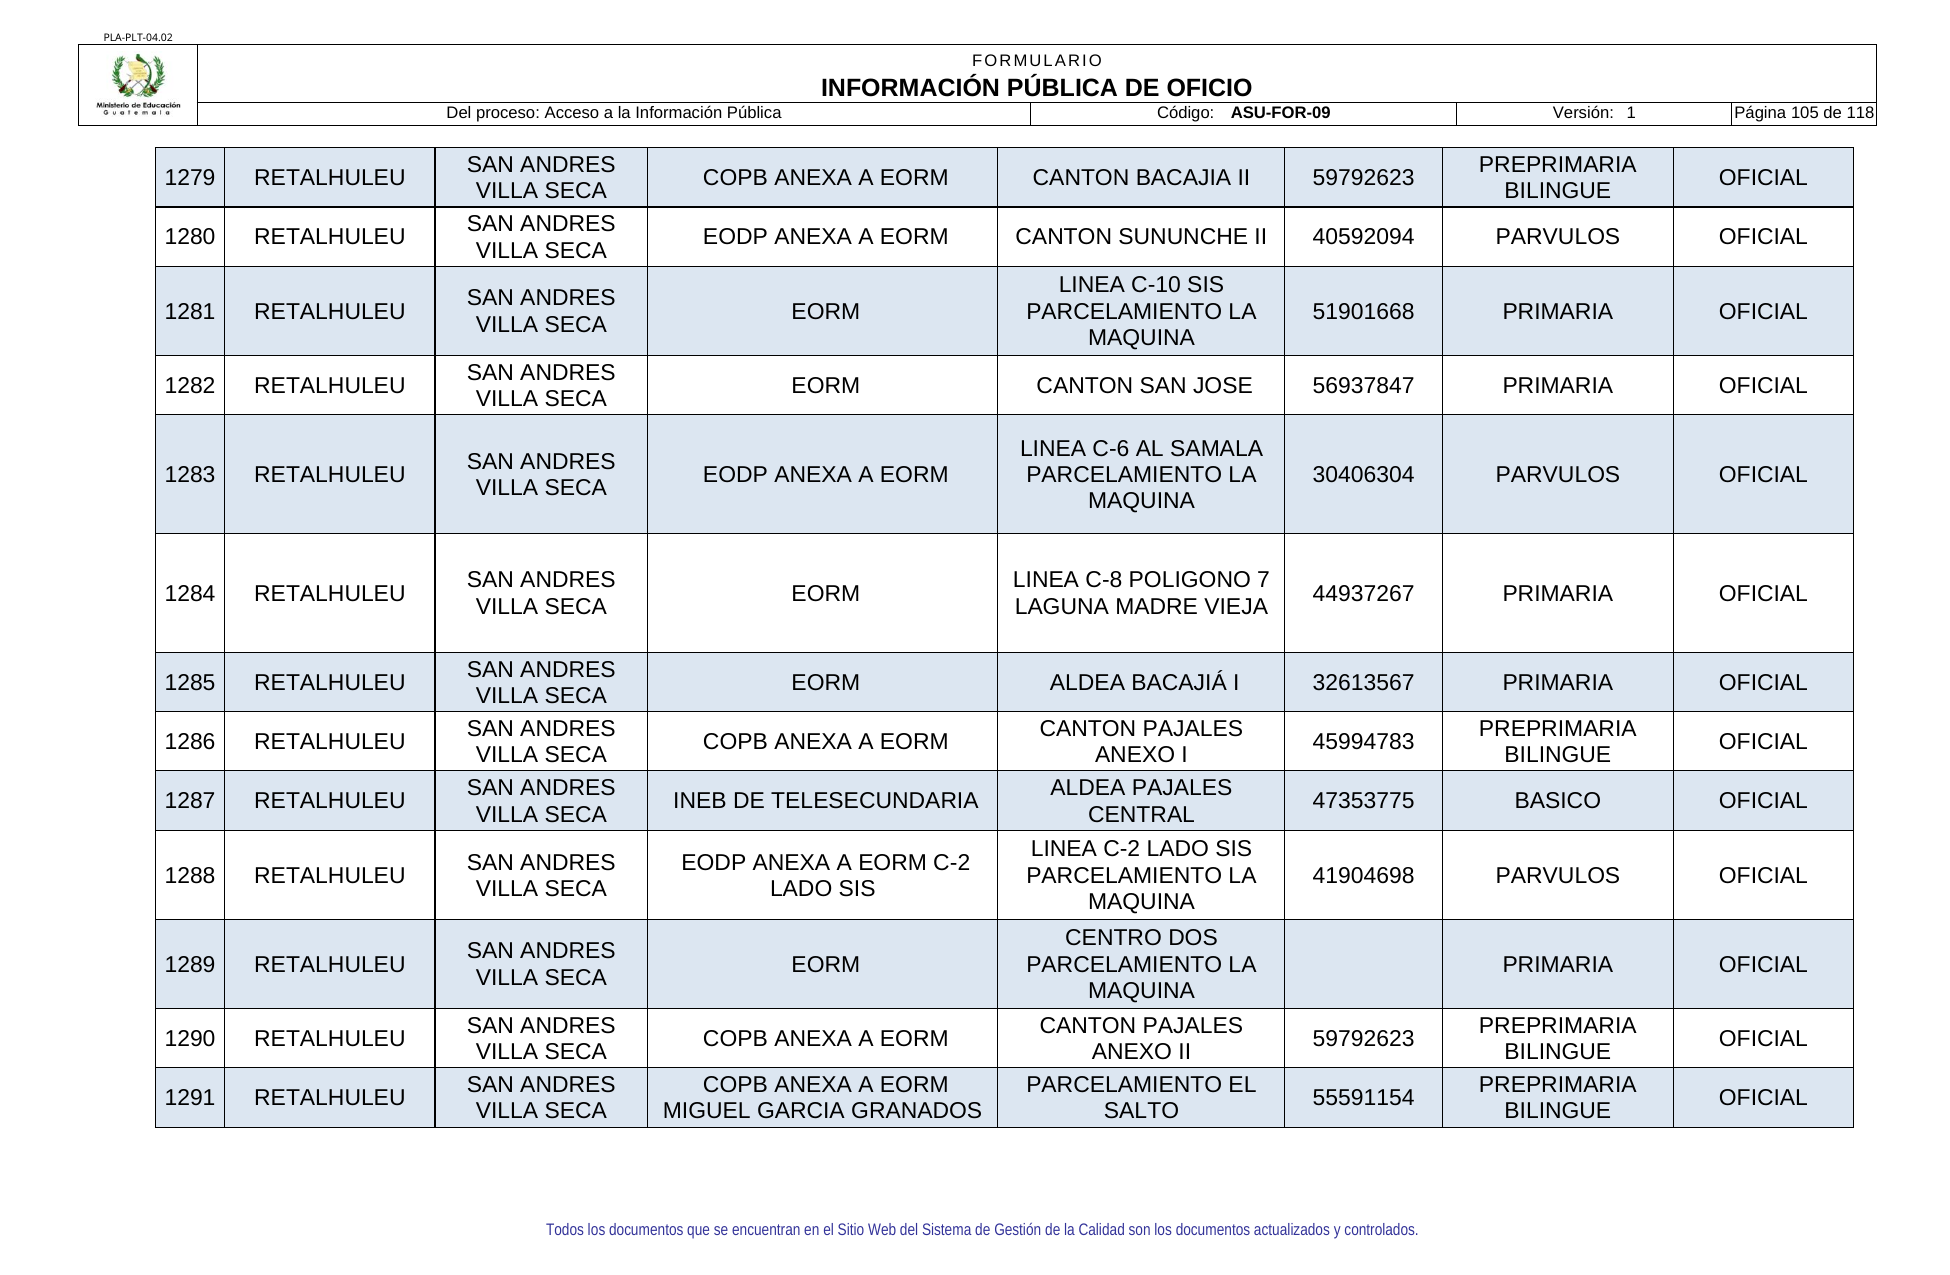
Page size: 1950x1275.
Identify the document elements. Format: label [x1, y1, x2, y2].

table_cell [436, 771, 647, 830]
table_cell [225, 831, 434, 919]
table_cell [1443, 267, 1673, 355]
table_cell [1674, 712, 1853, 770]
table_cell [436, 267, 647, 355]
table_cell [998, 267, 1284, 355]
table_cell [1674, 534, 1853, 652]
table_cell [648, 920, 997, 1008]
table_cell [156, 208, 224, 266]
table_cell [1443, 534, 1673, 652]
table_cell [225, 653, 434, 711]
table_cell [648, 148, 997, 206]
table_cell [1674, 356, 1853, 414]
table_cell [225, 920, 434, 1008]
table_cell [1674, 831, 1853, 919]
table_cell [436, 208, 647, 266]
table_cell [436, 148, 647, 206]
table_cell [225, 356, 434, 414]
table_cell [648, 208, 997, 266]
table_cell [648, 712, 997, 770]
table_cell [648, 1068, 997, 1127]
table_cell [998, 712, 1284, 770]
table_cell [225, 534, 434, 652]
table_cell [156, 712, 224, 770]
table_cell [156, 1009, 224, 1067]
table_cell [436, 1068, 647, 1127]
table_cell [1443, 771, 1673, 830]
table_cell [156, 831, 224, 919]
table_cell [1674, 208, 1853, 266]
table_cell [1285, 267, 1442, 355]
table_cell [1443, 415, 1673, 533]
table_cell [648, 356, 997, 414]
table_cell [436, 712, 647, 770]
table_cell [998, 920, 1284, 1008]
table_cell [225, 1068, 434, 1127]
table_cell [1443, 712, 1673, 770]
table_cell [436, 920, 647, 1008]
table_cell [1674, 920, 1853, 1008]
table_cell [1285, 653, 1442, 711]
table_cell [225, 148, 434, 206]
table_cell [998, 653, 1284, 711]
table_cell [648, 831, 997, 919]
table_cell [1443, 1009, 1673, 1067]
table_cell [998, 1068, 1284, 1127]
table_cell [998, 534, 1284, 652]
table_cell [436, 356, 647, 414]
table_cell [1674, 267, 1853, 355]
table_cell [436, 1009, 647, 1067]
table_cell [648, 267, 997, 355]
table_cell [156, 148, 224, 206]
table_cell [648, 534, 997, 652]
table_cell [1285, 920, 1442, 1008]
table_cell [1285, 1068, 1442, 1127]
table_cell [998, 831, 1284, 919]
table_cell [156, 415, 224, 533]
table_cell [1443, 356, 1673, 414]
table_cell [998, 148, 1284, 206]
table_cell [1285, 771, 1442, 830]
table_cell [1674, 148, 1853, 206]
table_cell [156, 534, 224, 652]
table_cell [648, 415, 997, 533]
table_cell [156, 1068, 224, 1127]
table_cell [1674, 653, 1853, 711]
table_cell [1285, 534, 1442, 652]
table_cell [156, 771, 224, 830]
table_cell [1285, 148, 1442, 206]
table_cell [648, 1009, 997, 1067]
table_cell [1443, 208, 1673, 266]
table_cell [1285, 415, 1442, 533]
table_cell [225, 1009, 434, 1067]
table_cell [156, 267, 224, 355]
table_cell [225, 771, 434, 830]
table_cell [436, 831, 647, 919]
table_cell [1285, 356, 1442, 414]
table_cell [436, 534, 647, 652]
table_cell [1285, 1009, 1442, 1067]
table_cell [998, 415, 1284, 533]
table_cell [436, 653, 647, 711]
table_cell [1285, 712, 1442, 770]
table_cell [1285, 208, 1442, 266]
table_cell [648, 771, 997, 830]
picture [95, 51, 181, 117]
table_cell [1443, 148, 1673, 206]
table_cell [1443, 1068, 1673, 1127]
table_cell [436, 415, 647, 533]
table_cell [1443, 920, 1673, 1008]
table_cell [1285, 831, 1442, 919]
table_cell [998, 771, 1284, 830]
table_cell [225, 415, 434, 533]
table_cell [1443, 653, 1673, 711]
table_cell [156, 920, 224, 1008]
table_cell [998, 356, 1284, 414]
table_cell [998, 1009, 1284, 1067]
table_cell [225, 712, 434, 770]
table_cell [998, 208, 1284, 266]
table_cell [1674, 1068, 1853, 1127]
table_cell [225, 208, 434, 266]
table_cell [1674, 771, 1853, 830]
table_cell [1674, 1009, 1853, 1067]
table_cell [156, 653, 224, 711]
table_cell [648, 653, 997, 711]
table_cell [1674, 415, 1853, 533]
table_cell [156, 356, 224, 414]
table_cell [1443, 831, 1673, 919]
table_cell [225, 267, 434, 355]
